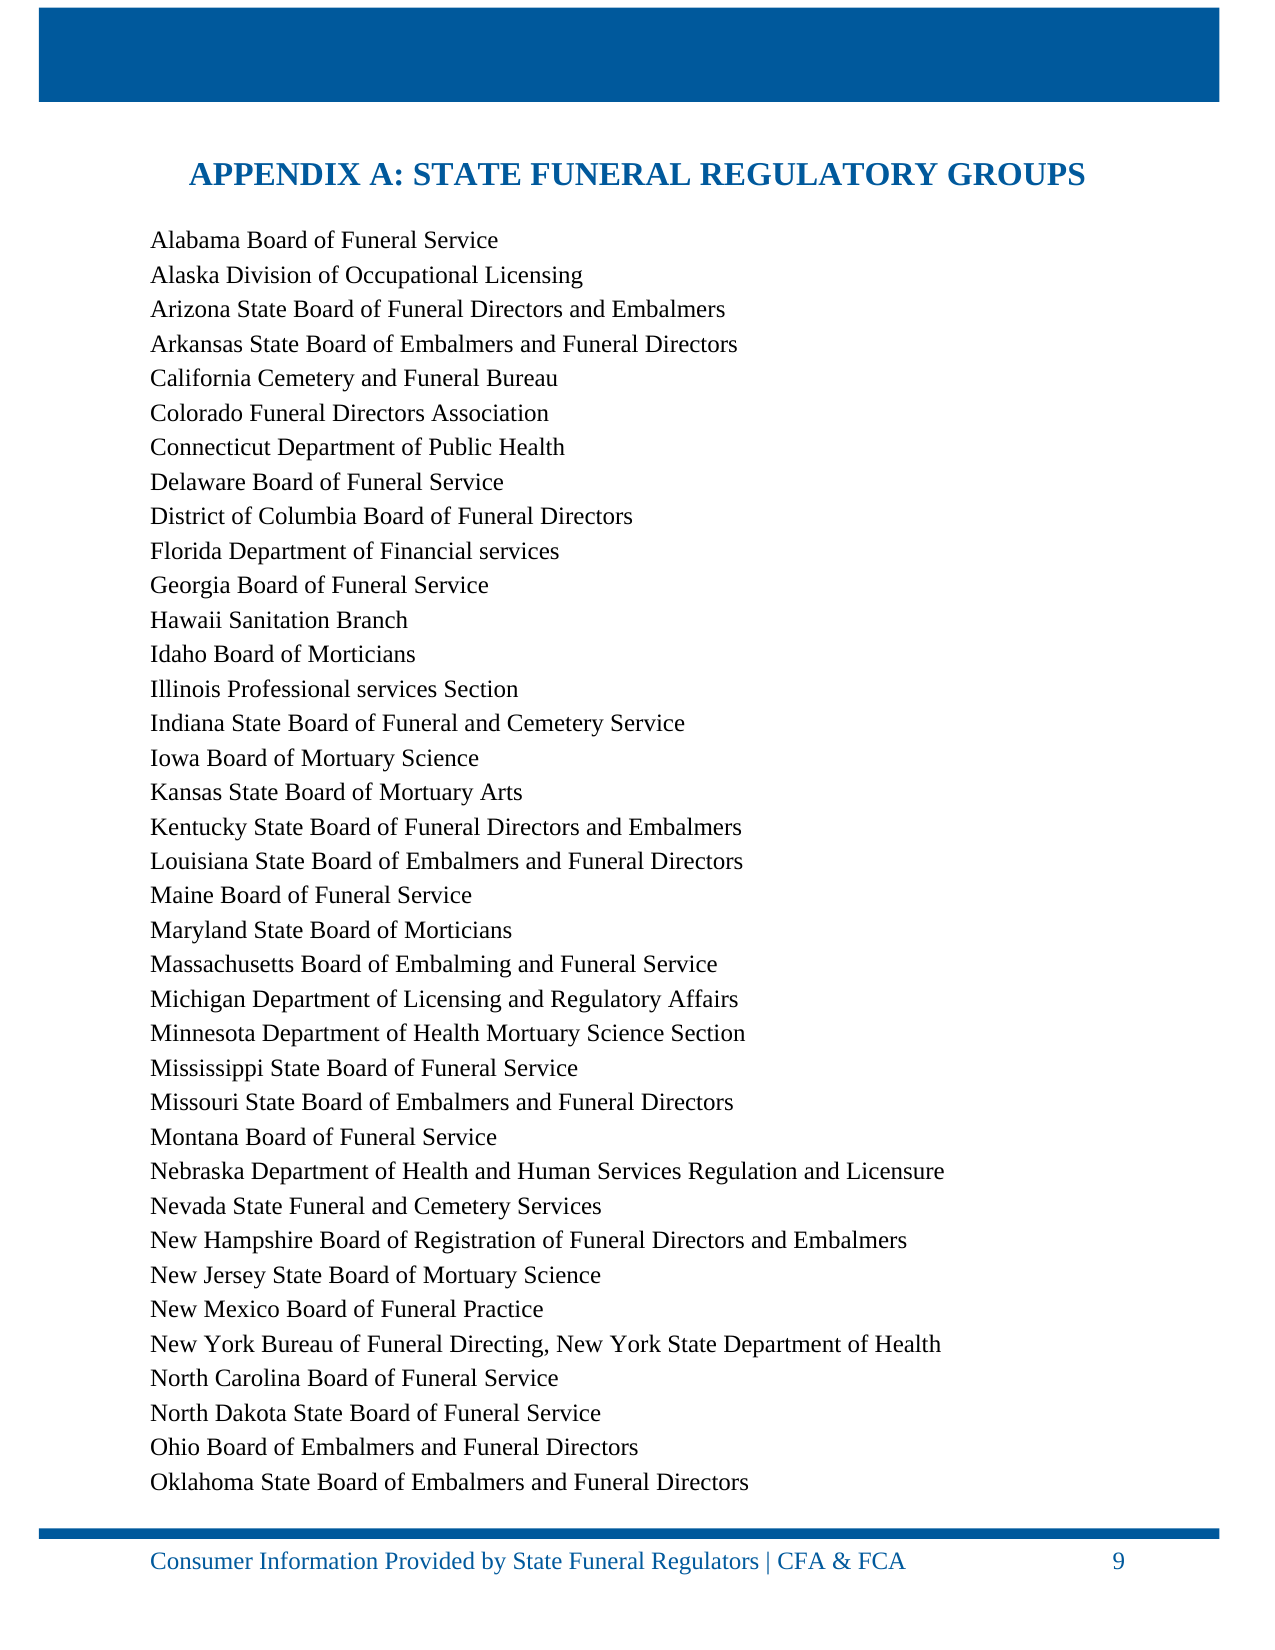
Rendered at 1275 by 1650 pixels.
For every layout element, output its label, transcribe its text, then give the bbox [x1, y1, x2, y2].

text New Mexico Board of Funeral Practice [150, 1294, 1125, 1323]
text Minnesota Department of Health Mortuary Science Section [150, 1018, 1125, 1047]
text District of Columbia Board of Funeral Directors [150, 501, 1125, 530]
text Alabama Board of Funeral Service [150, 226, 1125, 254]
text Connecticut Department of Public Health [150, 432, 1125, 461]
text Kentucky State Board of Funeral Directors and Embalmers [150, 812, 1125, 840]
text Louisiana State Board of Embalmers and Funeral Directors [150, 846, 1125, 875]
text Colorado Funeral Directors Association [150, 398, 1125, 427]
text Maine Board of Funeral Service [150, 881, 1125, 909]
text California Cemetery and Funeral Bureau [150, 363, 1125, 392]
text North Dakota State Board of Funeral Service [150, 1398, 1125, 1427]
text North Carolina Board of Funeral Service [150, 1363, 1125, 1392]
text Maryland State Board of Morticians [150, 915, 1125, 944]
text APPENDIX A: STATE FUNERAL REGULATORY GROUPS [150, 154, 1125, 192]
text Idaho Board of Morticians [150, 639, 1125, 668]
text New York Bureau of Funeral Directing, New York State Department of Health [150, 1329, 1125, 1358]
text Michigan Department of Licensing and Regulatory Affairs [150, 984, 1125, 1013]
text New Jersey State Board of Mortuary Science [150, 1260, 1125, 1289]
text Iowa Board of Mortuary Science [150, 743, 1125, 771]
text Montana Board of Funeral Service [150, 1122, 1125, 1151]
text Indiana State Board of Funeral and Cemetery Service [150, 708, 1125, 737]
text Hawaii Sanitation Branch [150, 605, 1125, 633]
text Oklahoma State Board of Embalmers and Funeral Directors [150, 1467, 1125, 1496]
text Florida Department of Financial services [150, 536, 1125, 564]
text Ohio Board of Embalmers and Funeral Directors [150, 1432, 1125, 1461]
text Georgia Board of Funeral Service [150, 570, 1125, 599]
text Massachusetts Board of Embalming and Funeral Service [150, 949, 1125, 978]
text Arkansas State Board of Embalmers and Funeral Directors [150, 329, 1125, 358]
text Nevada State Funeral and Cemetery Services [150, 1191, 1125, 1220]
text Illinois Professional services Section [150, 674, 1125, 702]
text Missouri State Board of Embalmers and Funeral Directors [150, 1087, 1125, 1116]
text Mississippi State Board of Funeral Service [150, 1053, 1125, 1082]
text Alaska Division of Occupational Licensing [150, 260, 1125, 289]
text Kansas State Board of Mortuary Arts [150, 777, 1125, 806]
text Delaware Board of Funeral Service [150, 467, 1125, 496]
text New Hampshire Board of Registration of Funeral Directors and Embalmers [150, 1225, 1125, 1254]
text Nebraska Department of Health and Human Services Regulation and Licensure [150, 1156, 1125, 1185]
text Arizona State Board of Funeral Directors and Embalmers [150, 294, 1125, 323]
